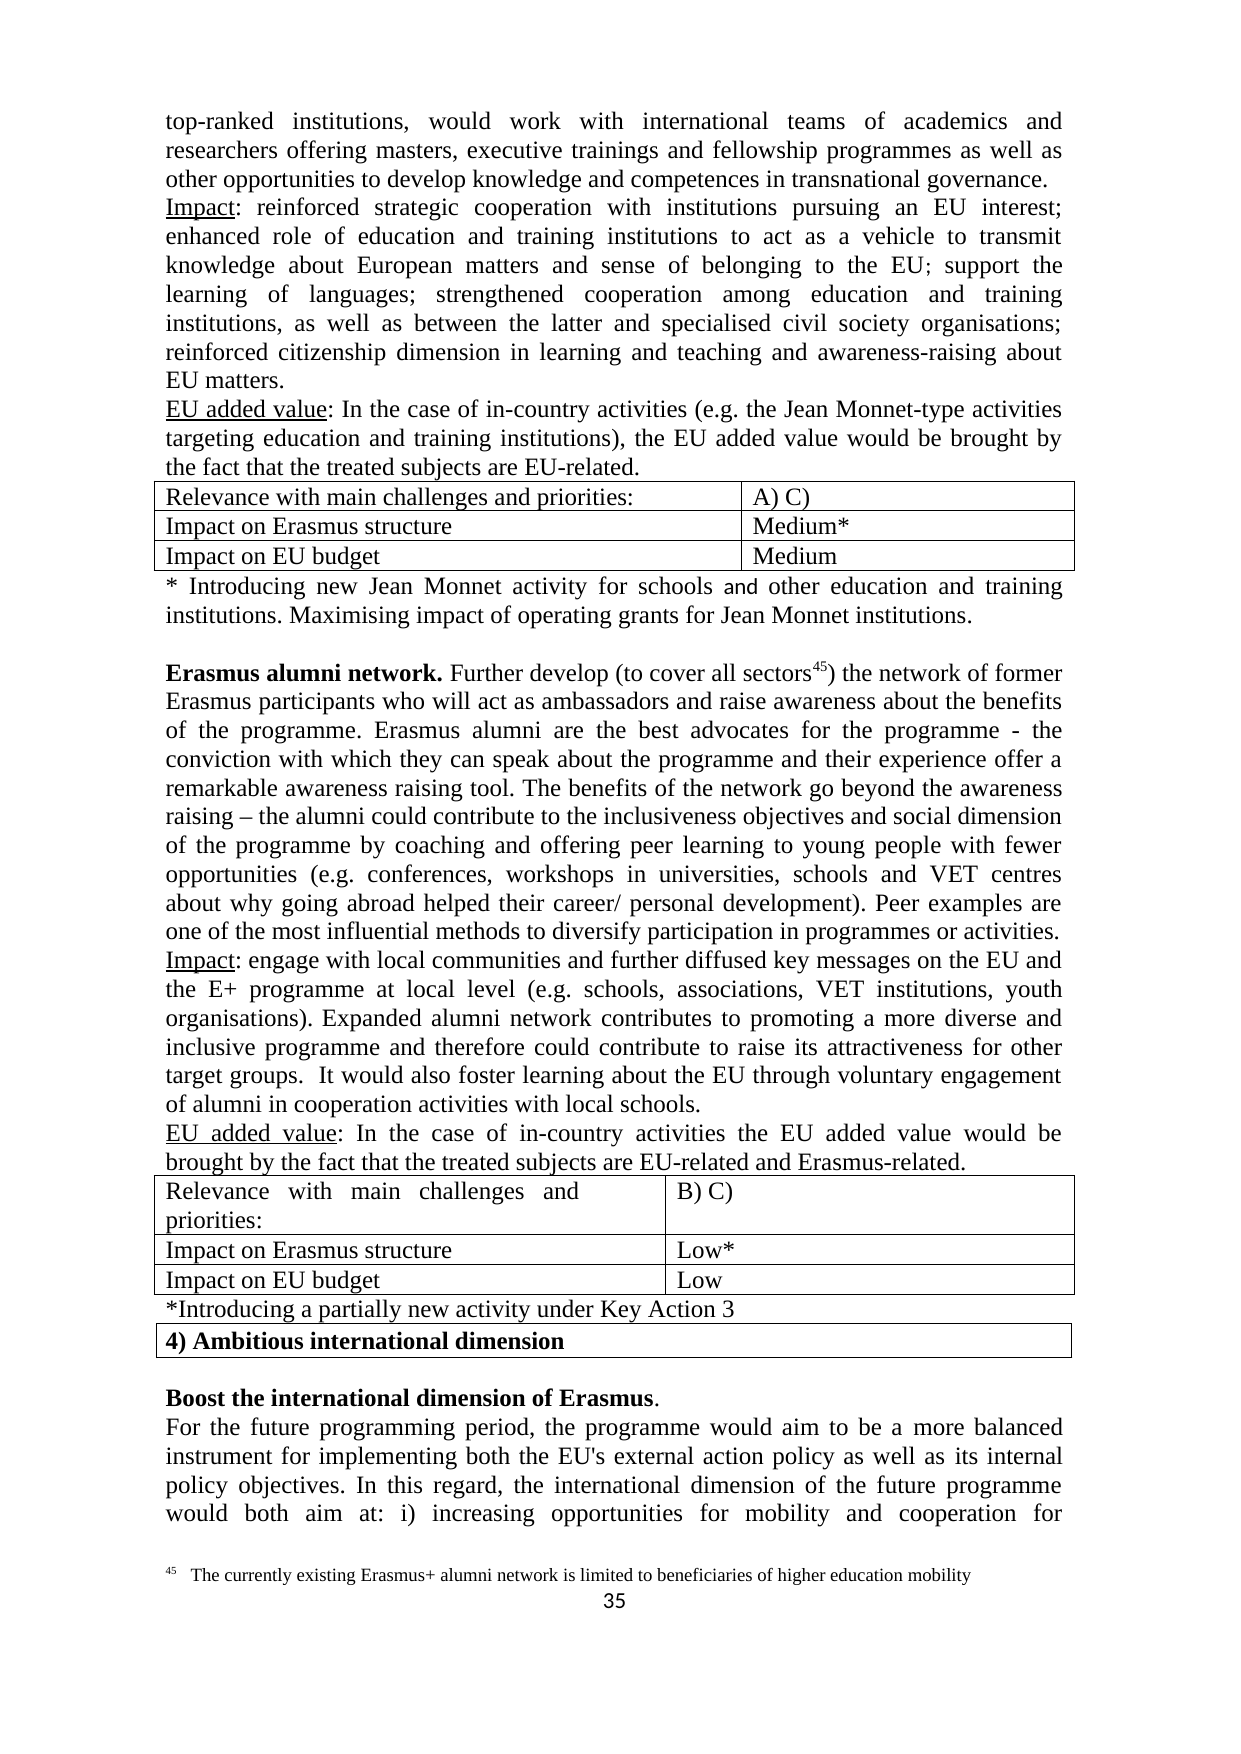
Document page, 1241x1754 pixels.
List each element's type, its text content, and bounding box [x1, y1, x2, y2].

table_cell Low [666, 1265, 1074, 1293]
table_cell Medium* [742, 511, 1074, 540]
text Boost the international dimension of Erasmus. [165, 1383, 1063, 1412]
table_header Relevance with main challenges and priorities: [155, 482, 741, 510]
table_cell Medium [742, 541, 1074, 570]
text *Introducing a partially new activity under Key Action 3 [165, 1295, 1063, 1323]
text Impact: reinforced strategic cooperation with institutions pursuing an EU interest; enhanced role of education and training institutions to act as a vehicle to transmit knowledge about European matters and sense of belonging to the EU; support the learning of languages; strengthened cooperation among education and training institutions, as well as between the latter and specialised civil society organisations; reinforced citizenship dimension in learning and teaching and awareness-raising about EU matters. [165, 192, 1063, 394]
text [165, 1412, 1063, 1527]
text EU added value: In the case of in-country activities (e.g. the Jean Monnet-type activities targeting education and training institutions), the EU added value would be brought by the fact that the treated subjects are EU-related. [165, 394, 1063, 481]
text * Introducing new Jean Monnet activity for schools and other education and training institutions. Maximising impact of operating grants for Jean Monnet institutions. [165, 571, 1063, 629]
table_cell Impact on Erasmus structure [155, 1235, 665, 1264]
table_header B) C) [666, 1176, 1074, 1234]
table_cell Low* [666, 1235, 1074, 1264]
table_header Relevance with main challenges and priorities: [155, 1176, 665, 1234]
table_cell Impact on Erasmus structure [155, 511, 741, 540]
table_header A) C) [742, 482, 1074, 510]
text Impact: engage with local communities and further diffused key messages on the EU and the E+ programme at local level (e.g. schools, associations, VET institutions, youth organisations). Expanded alumni network contributes to promoting a more diverse and inclusive programme and therefore could contribute to raise its attractiveness for other target groups. It would also foster learning about the EU through voluntary engagement of alumni in cooperation activities with local schools. [165, 945, 1063, 1118]
text Erasmus alumni network. Further develop (to cover all sectors) the network of former Erasmus participants who will act as ambassadors and raise awareness about the benefits of the programme. Erasmus alumni are the best advocates for the programme - the conviction with which they can speak about the programme and their experience offer a remarkable awareness raising tool. The benefits of the network go beyond the awareness raising – the alumni could contribute to the inclusiveness objectives and social dimension of the programme by coaching and offering peer learning to young people with fewer opportunities (e.g. conferences, workshops in universities, schools and VET centres about why going abroad helped their career/ personal development). Peer examples are one of the most influential methods to diversify participation in programmes or activities. [165, 658, 1063, 945]
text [165, 106, 1063, 192]
text EU added value: In the case of in-country activities the EU added value would be brought by the fact that the treated subjects are EU-related and Erasmus-related. [165, 1118, 1063, 1175]
table_cell Impact on EU budget [155, 1265, 665, 1293]
table_cell Impact on EU budget [155, 541, 741, 570]
text 4) Ambitious international dimension [157, 1324, 1071, 1357]
